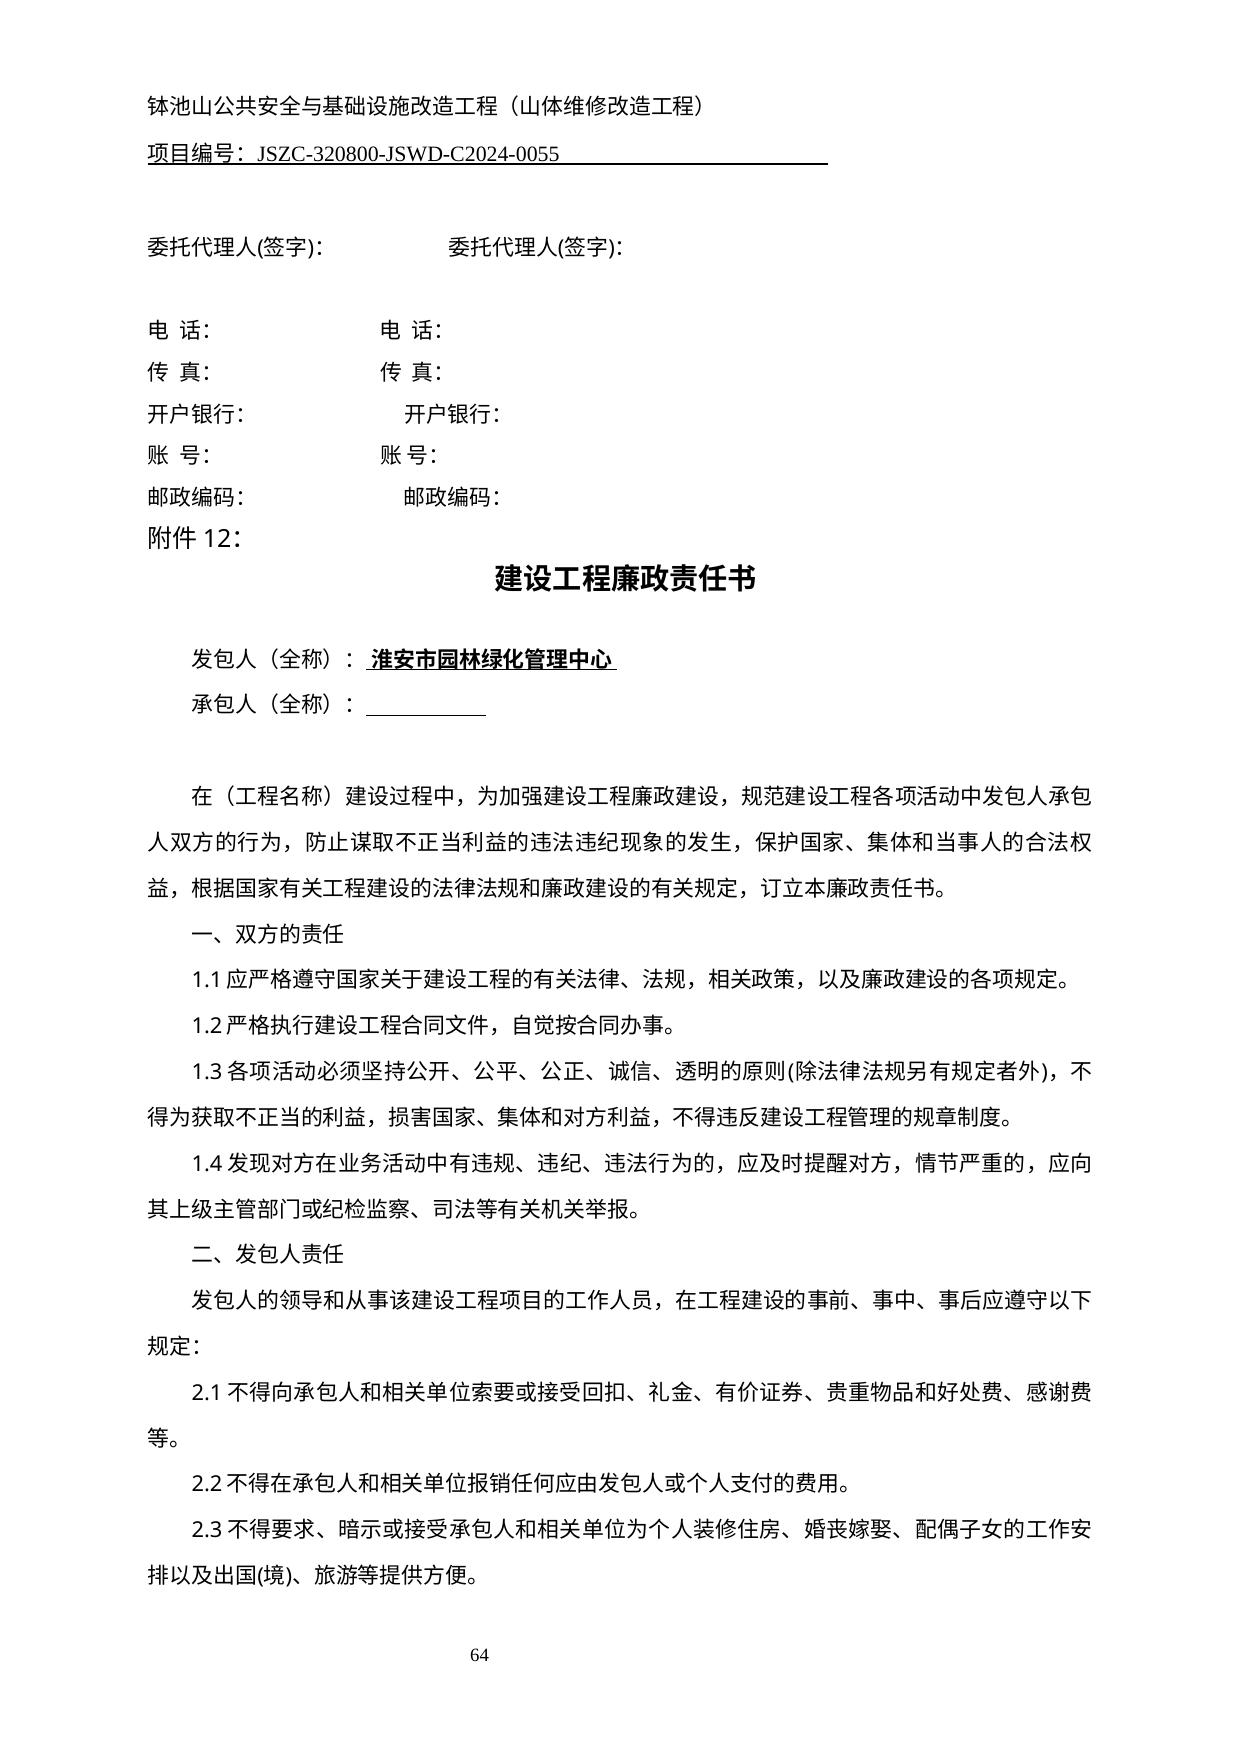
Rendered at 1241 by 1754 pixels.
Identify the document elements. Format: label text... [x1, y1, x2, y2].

text 1.1应严格遵守国家关于建设工程的有关法律、法规，相关政策，以及廉政建设的各项规定。 [148, 948, 1093, 994]
text 1.2严格执行建设工程合同文件，自觉按合同办事。 [148, 994, 1093, 1040]
text 账 号： 账 号： [148, 430, 1093, 472]
text 委托代理人(签字)： 委托代理人(签字)： [148, 222, 1093, 264]
text 2.2不得在承包人和相关单位报销任何应由发包人或个人支付的费用。 [148, 1452, 1093, 1498]
text 电 话： 电 话： [148, 305, 1093, 347]
text 建设工程廉政责任书 [148, 555, 1103, 598]
text 发包人（全称）： 淮安市园林绿化管理中心 [148, 627, 1093, 673]
text 开户银行： 开户银行： [148, 389, 1093, 430]
text 2.3不得要求、暗示或接受承包人和相关单位为个人装修住房、婚丧嫁娶、配偶子女的工作安排以及出国(境)、旅游等提供方便。 [148, 1498, 1093, 1590]
text 在（工程名称）建设过程中，为加强建设工程廉政建设，规范建设工程各项活动中发包人承包人双方的行为，防止谋取不正当利益的违法违纪现象的发生，保护国家、集体和当事人的合法权益，根据国家有关工程建设的法律法规和廉政建设的有关规定，订立本廉政责任书。 [148, 765, 1093, 902]
text 1.3各项活动必须坚持公开、公平、公正、诚信、透明的原则(除法律法规另有规定者外)，不得为获取不正当的利益，损害国家、集体和对方利益，不得违反建设工程管理的规章制度。 [148, 1040, 1093, 1132]
text 发包人的领导和从事该建设工程项目的工作人员，在工程建设的事前、事中、事后应遵守以下规定： [148, 1269, 1093, 1361]
text 传 真： 传 真： [148, 347, 1093, 389]
text 承包人（全称）： [148, 673, 1093, 719]
text 二、发包人责任 [148, 1223, 1093, 1269]
text 附件12： [148, 514, 1093, 555]
text 2.1不得向承包人和相关单位索要或接受回扣、礼金、有价证券、贵重物品和好处费、感谢费等。 [148, 1361, 1093, 1452]
text 1.4发现对方在业务活动中有违规、违纪、违法行为的，应及时提醒对方，情节严重的，应向其上级主管部门或纪检监察、司法等有关机关举报。 [148, 1132, 1093, 1223]
text 邮政编码： 邮政编码： [148, 472, 1093, 514]
text 一、双方的责任 [148, 902, 1093, 948]
